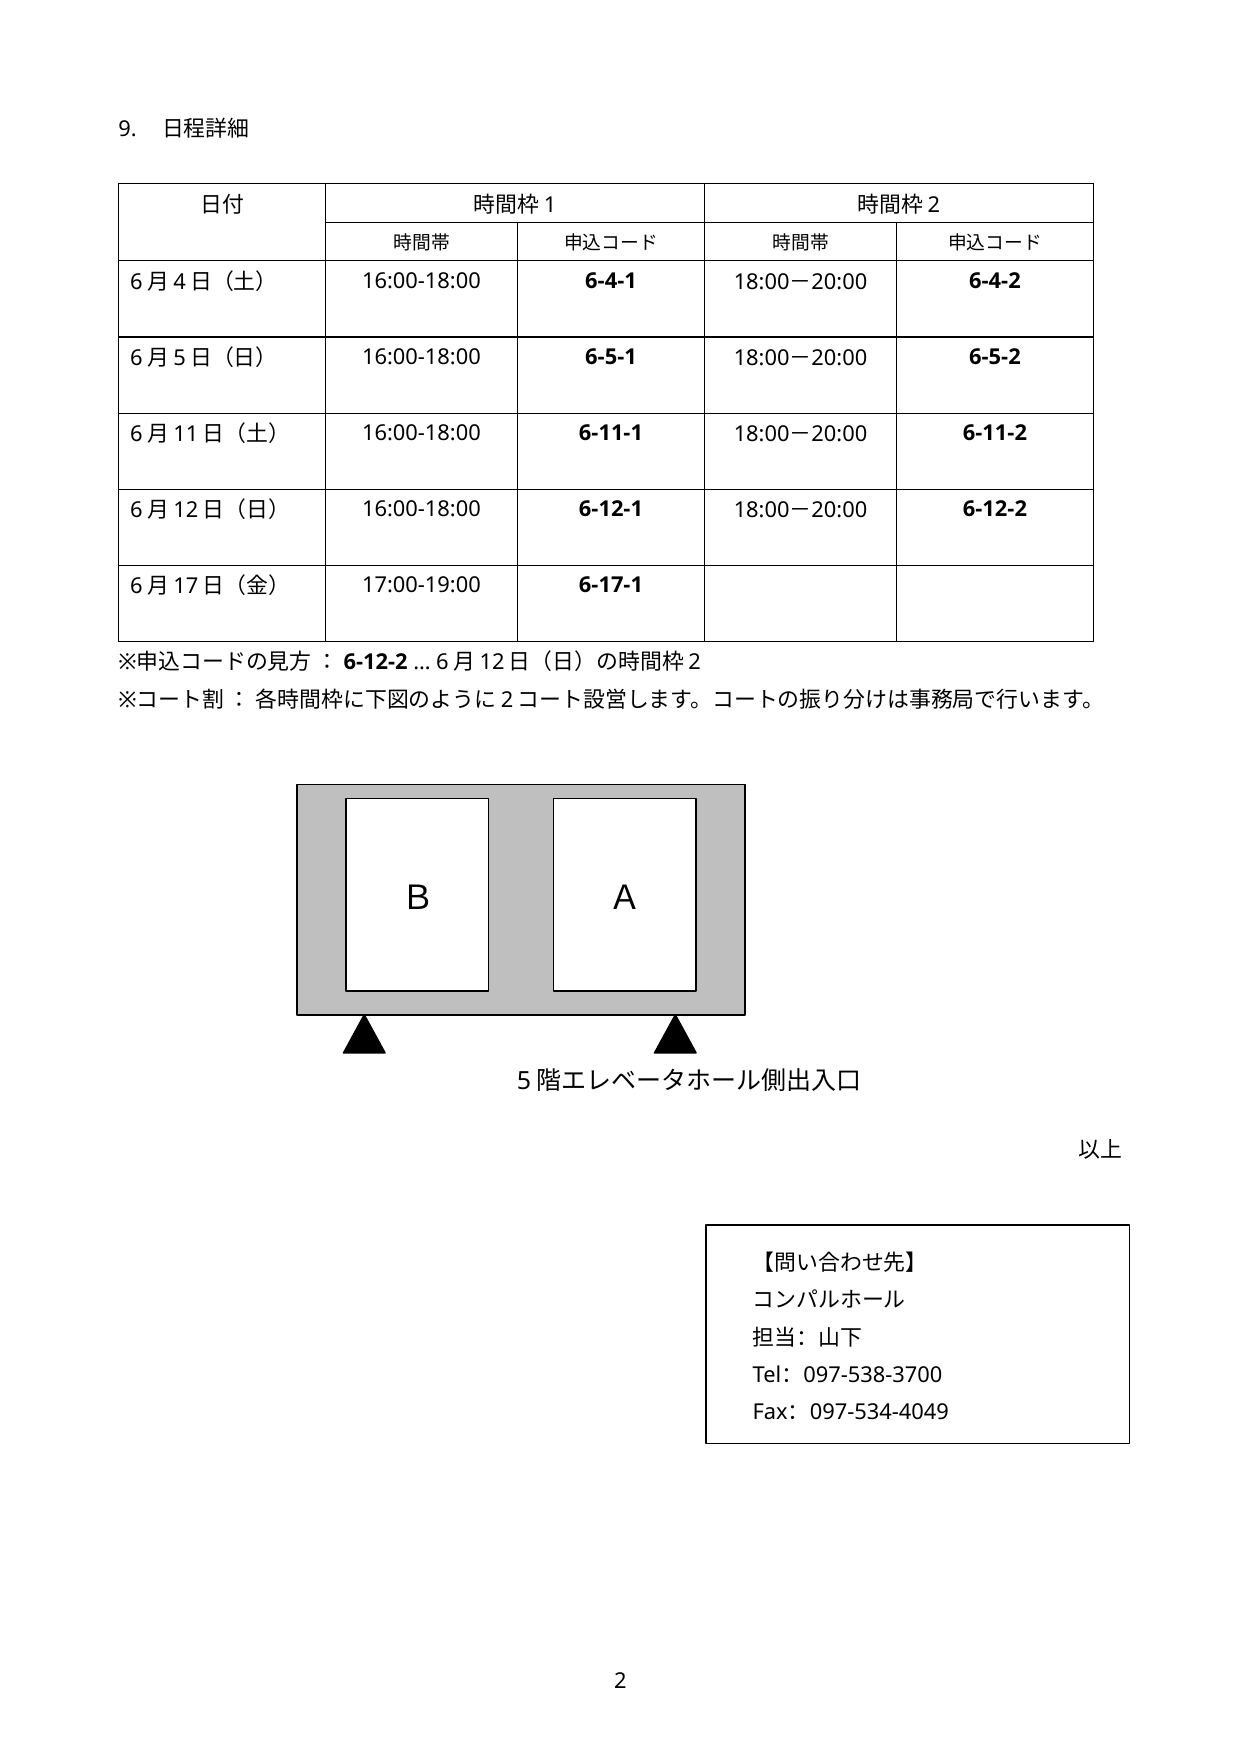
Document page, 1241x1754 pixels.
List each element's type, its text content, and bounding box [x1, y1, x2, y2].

table_cell 申込コード [897, 223, 1093, 260]
table_cell 16:00-18:00 [326, 414, 517, 488]
table_cell 6-4-2 [897, 261, 1093, 336]
table_header 時間枠2 [705, 184, 1093, 222]
table_cell 18:00－20:00 [705, 490, 896, 564]
table_cell 6-4-1 [518, 261, 704, 336]
table_cell 6-17-1 [518, 566, 704, 641]
text コンパルホール [752, 1279, 1122, 1317]
table_cell 6-11-2 [897, 414, 1093, 488]
table_cell 6月4日（土） [119, 261, 325, 336]
table_cell [897, 566, 1093, 641]
table_cell 6月17日（金） [119, 566, 325, 641]
table_cell 17:00-19:00 [326, 566, 517, 641]
text Tel：097-538-3700 [752, 1354, 1122, 1392]
table_cell 18:00－20:00 [705, 414, 896, 488]
text 【問い合わせ先】 [752, 1242, 1122, 1279]
table_cell 6月12日（日） [119, 490, 325, 564]
text 以上 [118, 1129, 1122, 1167]
table_cell 16:00-18:00 [326, 261, 517, 336]
table_cell 申込コード [518, 223, 704, 260]
list 日程詳細 [118, 108, 1122, 146]
table_cell 6-12-2 [897, 490, 1093, 564]
table_cell 6-5-2 [897, 338, 1093, 412]
table_cell 18:00－20:00 [705, 261, 896, 336]
table_cell 6-11-1 [518, 414, 704, 488]
table_header 時間枠1 [326, 184, 704, 222]
text Fax：097-534-4049 [752, 1392, 1122, 1429]
table_cell 6-12-1 [518, 490, 704, 564]
table_cell 16:00-18:00 [326, 490, 517, 564]
table_cell 6月5日（日） [119, 338, 325, 412]
text ※申込コードの見方 ： 6-12-2 … 6月12日（日）の時間枠2 [118, 642, 1122, 679]
table_cell 6月11日（土） [119, 414, 325, 488]
table_cell [705, 566, 896, 641]
text ※コート割 ： 各時間枠に下図のように2コート設営します。コートの振り分けは事務局で行います。 [118, 679, 1122, 717]
table_cell 時間帯 [326, 223, 517, 260]
table_cell 6-5-1 [518, 338, 704, 412]
table_cell 時間帯 [705, 223, 896, 260]
table_header 日付 [119, 184, 325, 260]
text 担当：山下 [752, 1317, 1122, 1354]
table_cell 18:00－20:00 [705, 338, 896, 412]
table_cell 16:00-18:00 [326, 338, 517, 412]
